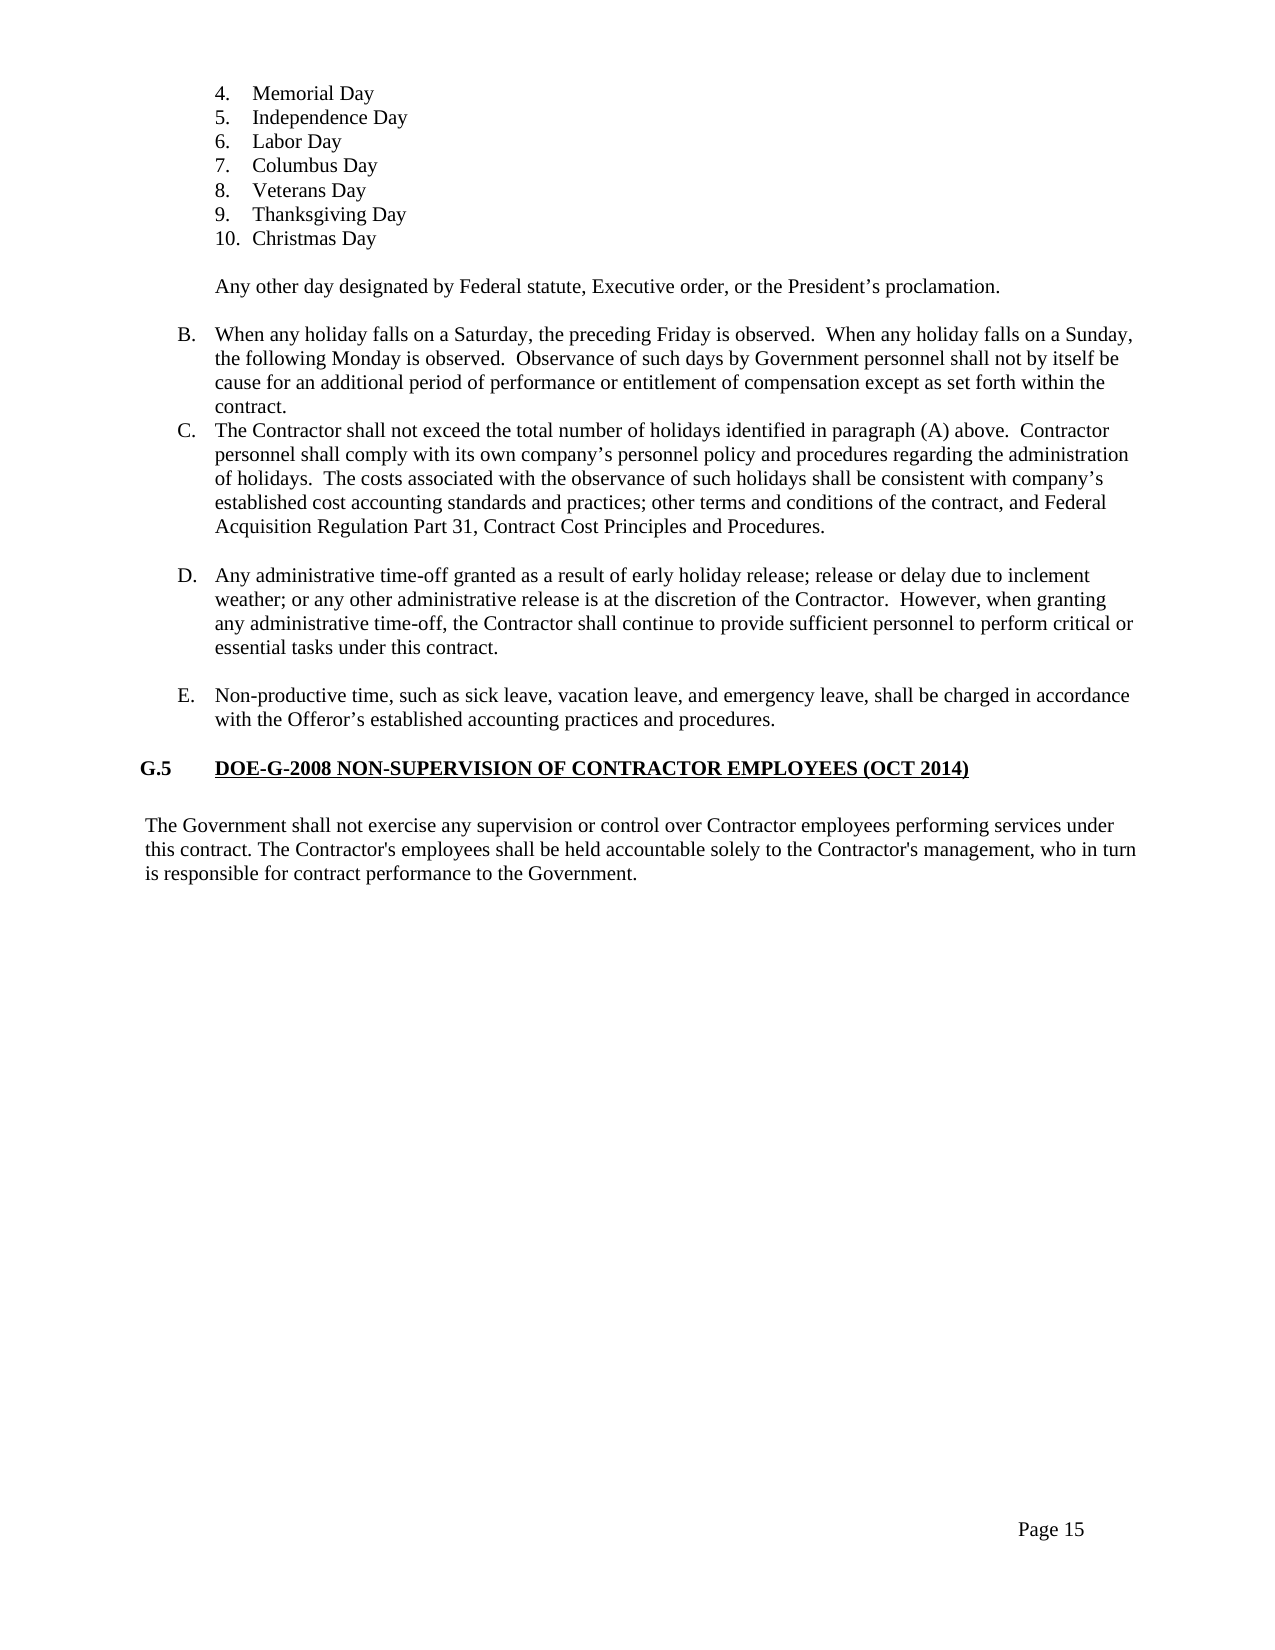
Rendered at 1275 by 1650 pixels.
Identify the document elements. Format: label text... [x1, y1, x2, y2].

list Any administrative time-off granted as a result of early holiday release; release or delay due to inclement weather; or any other administrative release is at the discretion of the Contractor. However, when granting any administrative time-off, the Contractor shall continue to provide sufficient personnel to perform critical or essential tasks under this contract. [177, 562, 1137, 659]
list Labor Day [214, 129, 1137, 153]
list Columbus Day [214, 153, 1137, 177]
list Memorial Day [214, 81, 1137, 105]
list Thanksgiving Day [214, 202, 1137, 226]
list Non-productive time, such as sick leave, vacation leave, and emergency leave, shall be charged in accordance with the Offeror’s established accounting practices and procedures. [177, 683, 1137, 731]
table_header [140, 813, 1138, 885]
subtitle G.5 DOE-G-2008 NON-SUPERVISION OF CONTRACTOR EMPLOYEES (OCT 2014) [139, 756, 1137, 780]
list Independence Day [214, 105, 1137, 129]
list The Contractor shall not exceed the total number of holidays identified in paragraph (A) above. Contractor personnel shall comply with its own company’s personnel policy and procedures regarding the administration of holidays. The costs associated with the observance of such holidays shall be consistent with company’s established cost accounting standards and practices; other terms and conditions of the contract, and Federal Acquisition Regulation Part 31, Contract Cost Principles and Procedures. [177, 418, 1137, 538]
list Christmas Day [214, 226, 1137, 250]
list Veterans Day [214, 177, 1137, 202]
list When any holiday falls on a Saturday, the preceding Friday is observed. When any holiday falls on a Sunday, the following Monday is observed. Observance of such days by Government personnel shall not by itself be cause for an additional period of performance or entitlement of compensation except as set forth within the contract. [177, 322, 1137, 418]
list Any other day designated by Federal statute, Executive order, or the President’s proclamation. [214, 274, 1137, 298]
